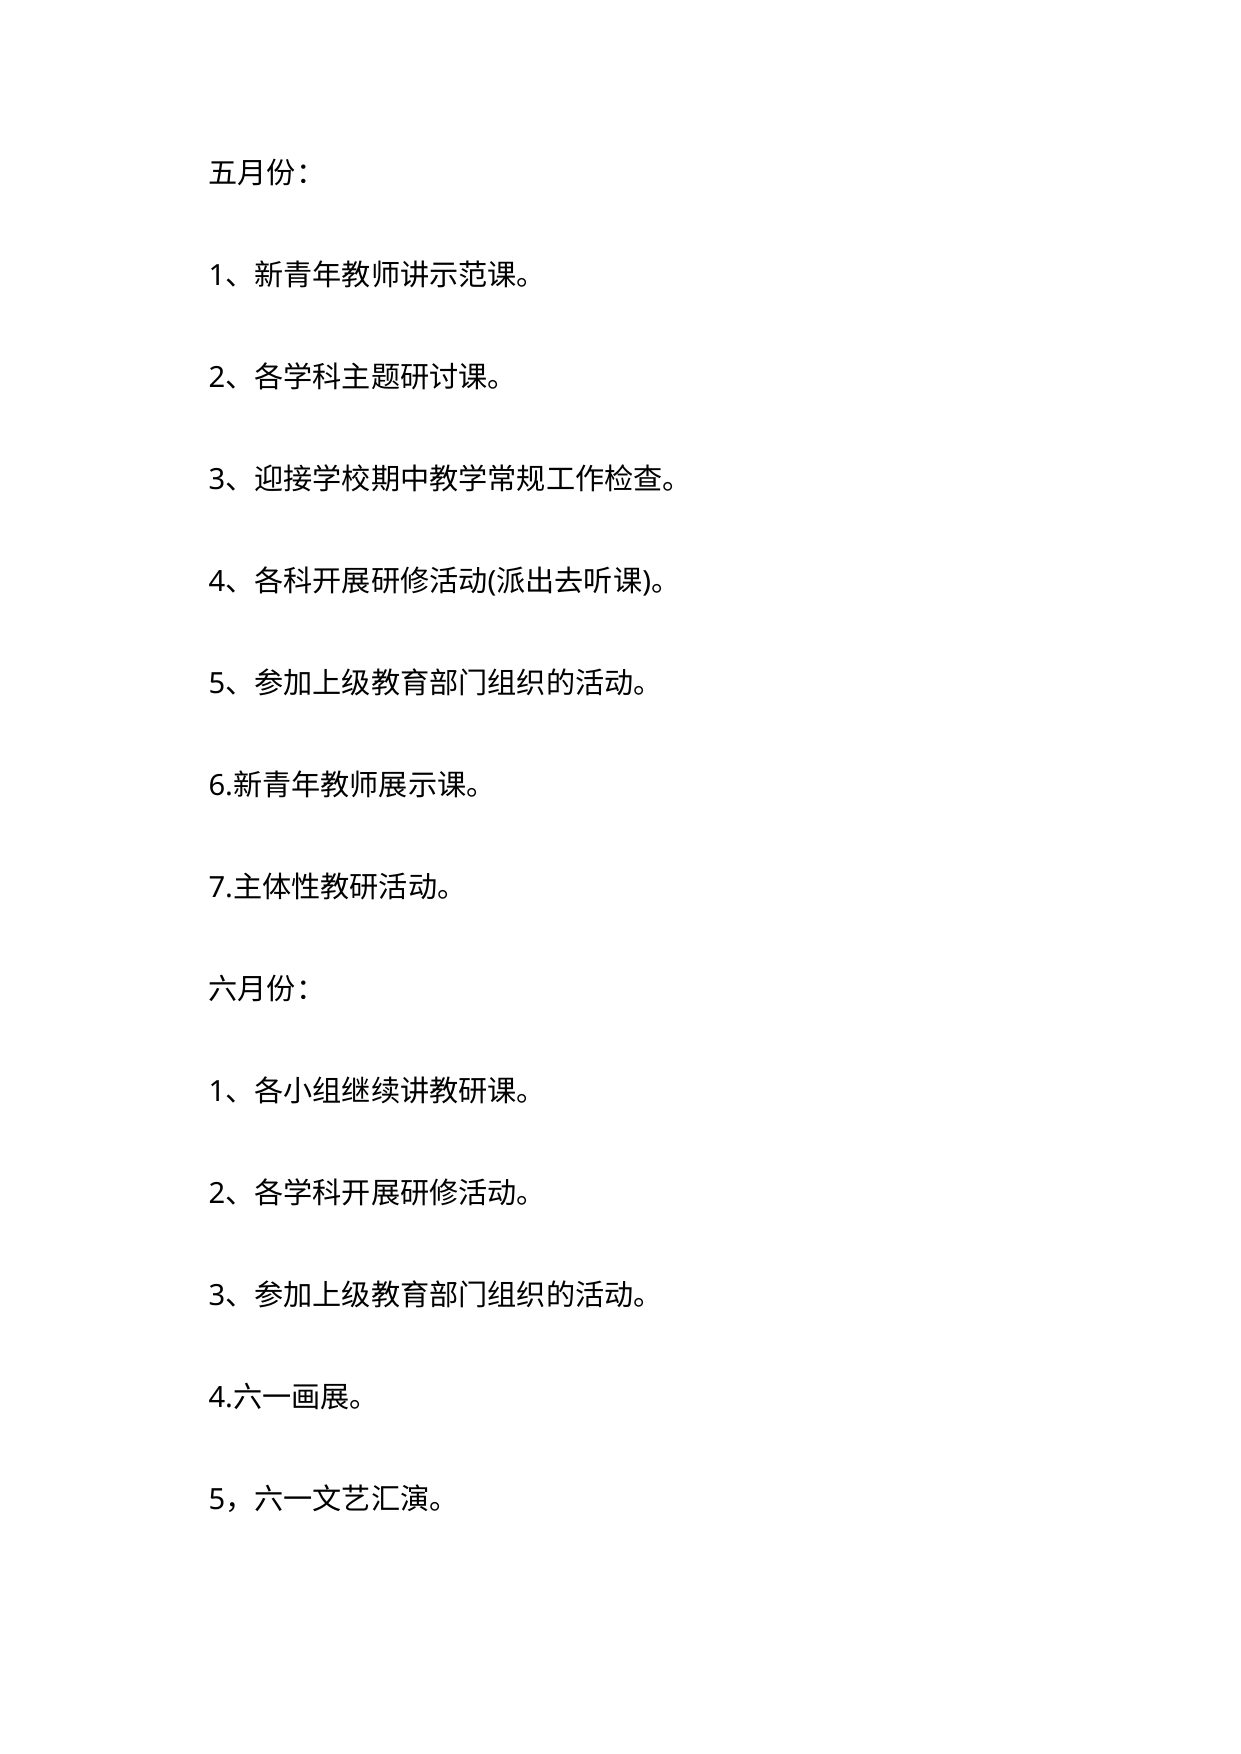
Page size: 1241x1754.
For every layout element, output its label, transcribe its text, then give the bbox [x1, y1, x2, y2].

text 6.新青年教师展示课。 [150, 762, 1090, 804]
text 5，六一文艺汇演。 [150, 1475, 1090, 1518]
text 六月份： [150, 966, 1090, 1008]
text 4.六一画展。 [150, 1373, 1090, 1416]
text 五月份： [150, 150, 1090, 192]
text 2、各学科开展研修活动。 [150, 1169, 1090, 1212]
text 7.主体性教研活动。 [150, 864, 1090, 906]
text 3、迎接学校期中教学常规工作检查。 [150, 456, 1090, 498]
text 1、新青年教师讲示范课。 [150, 252, 1090, 294]
text 4、各科开展研修活动(派出去听课)。 [150, 558, 1090, 600]
text 2、各学科主题研讨课。 [150, 354, 1090, 396]
text 5、参加上级教育部门组织的活动。 [150, 660, 1090, 702]
text 3、参加上级教育部门组织的活动。 [150, 1271, 1090, 1314]
text 1、各小组继续讲教研课。 [150, 1067, 1090, 1110]
